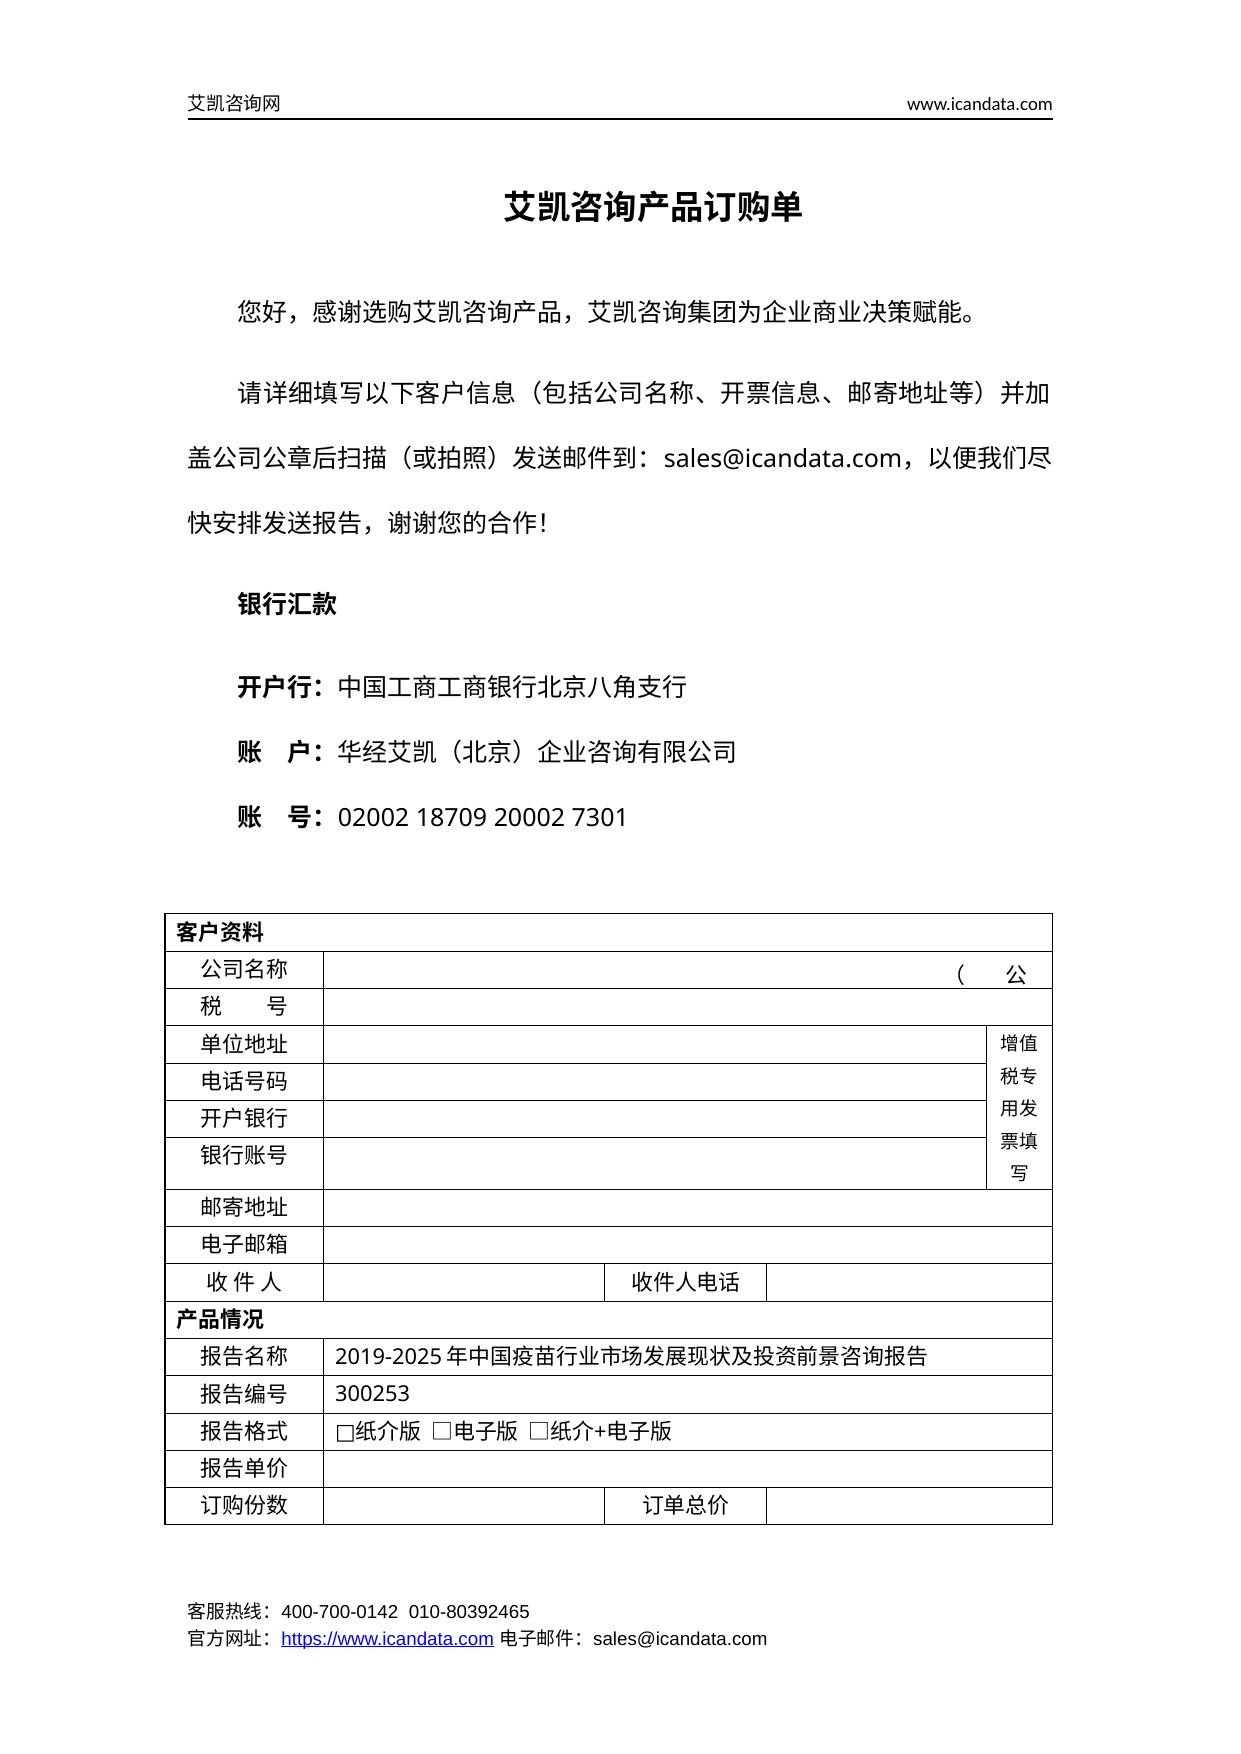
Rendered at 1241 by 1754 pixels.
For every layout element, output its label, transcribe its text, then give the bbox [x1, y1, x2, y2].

text 艾凯咨询产品订购单 [187, 172, 1053, 237]
table_cell 订购份数 [166, 1488, 323, 1524]
table_cell 银行账号 [166, 1138, 323, 1189]
table_cell 电话号码 [166, 1064, 323, 1100]
table_cell 税 号 [166, 989, 323, 1025]
table_cell [324, 1064, 986, 1100]
text 银行汇款 [187, 570, 1053, 635]
table_cell 单位地址 [166, 1026, 323, 1062]
table_cell [324, 952, 1052, 988]
table_cell 报告格式 [166, 1414, 323, 1450]
table_cell 电子邮箱 [166, 1227, 323, 1263]
text 您好，感谢选购艾凯咨询产品，艾凯咨询集团为企业商业决策赋能。 [187, 278, 1053, 343]
table_cell 300253 [324, 1376, 1052, 1412]
table_cell 报告名称 [166, 1339, 323, 1375]
table_cell [324, 1488, 604, 1524]
table_cell 报告单价 [166, 1451, 323, 1487]
table_cell 公司名称 [166, 952, 323, 988]
table_cell □纸介版 □电子版 □纸介+电子版 [324, 1414, 1052, 1450]
table_cell 增值税专用发票填写 [987, 1026, 1052, 1189]
text 账 号：02002 18709 20002 7301 [187, 783, 1053, 848]
table_cell [767, 1264, 1052, 1301]
table_cell 2019-2025年中国疫苗行业市场发展现状及投资前景咨询报告 [324, 1339, 1052, 1375]
table_cell [324, 989, 1052, 1025]
table_cell 收件人电话 [605, 1264, 766, 1301]
table_cell [324, 1451, 1052, 1487]
text 开户行：中国工商工商银行北京八角支行 [187, 653, 1053, 718]
table_cell 邮寄地址 [166, 1190, 323, 1226]
table_header 客户资料 [166, 914, 1052, 951]
table_cell [324, 1264, 604, 1301]
table_cell [324, 1227, 1052, 1263]
table_cell [324, 1190, 1052, 1226]
table_cell [324, 1138, 986, 1189]
table_cell [324, 1101, 986, 1137]
table_cell 收 件 人 [166, 1264, 323, 1301]
table_cell 开户银行 [166, 1101, 323, 1137]
table_cell [767, 1488, 1052, 1524]
text 请详细填写以下客户信息（包括公司名称、开票信息、邮寄地址等）并加盖公司公章后扫描（或拍照）发送邮件到：sales@icandata.com，以便我们尽快安排发送报告，谢谢您的合作！ [187, 359, 1053, 554]
table_cell 产品情况 [166, 1302, 1052, 1338]
text 账 户：华经艾凯（北京）企业咨询有限公司 [187, 718, 1053, 783]
table_cell 报告编号 [166, 1376, 323, 1412]
table_cell 订单总价 [605, 1488, 766, 1524]
table_cell [324, 1026, 986, 1062]
